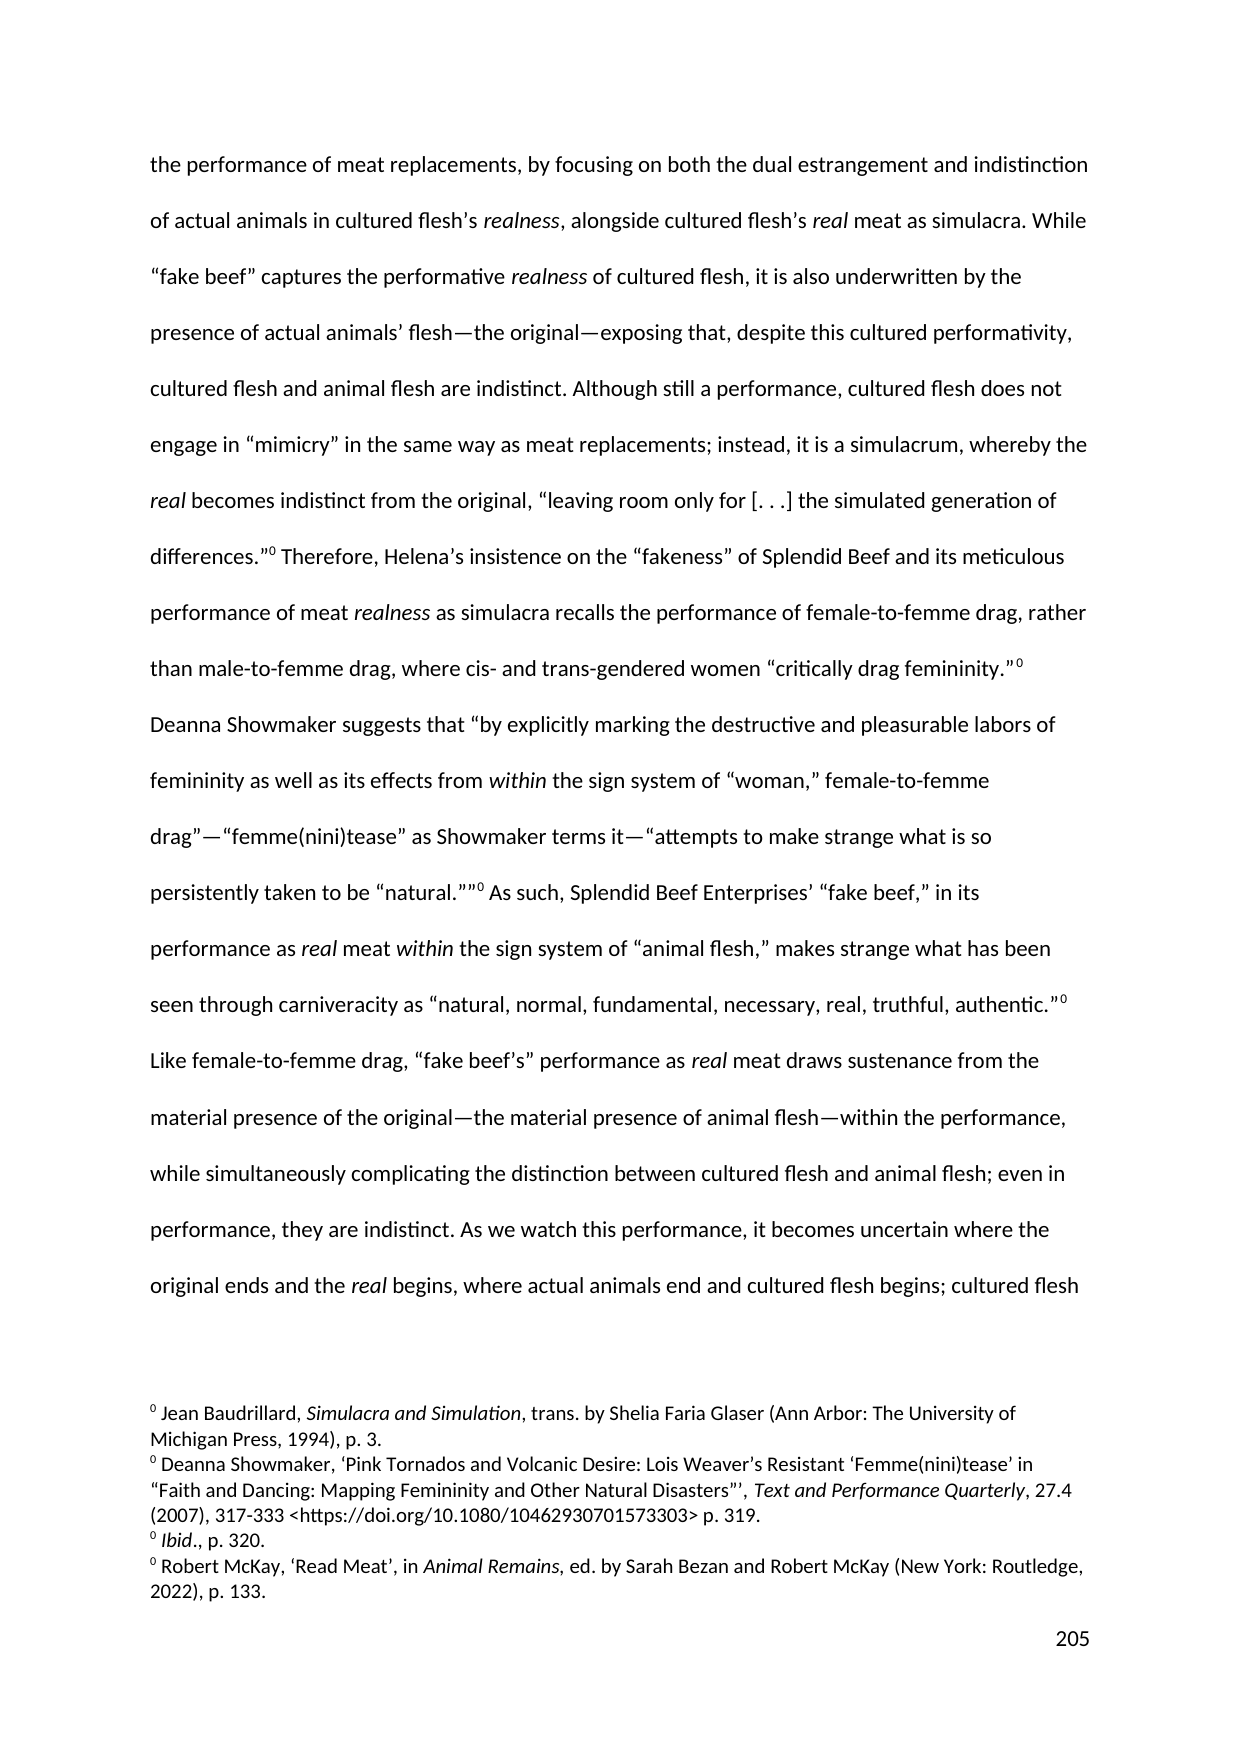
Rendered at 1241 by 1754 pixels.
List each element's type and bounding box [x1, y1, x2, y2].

text [150, 150, 1090, 1299]
